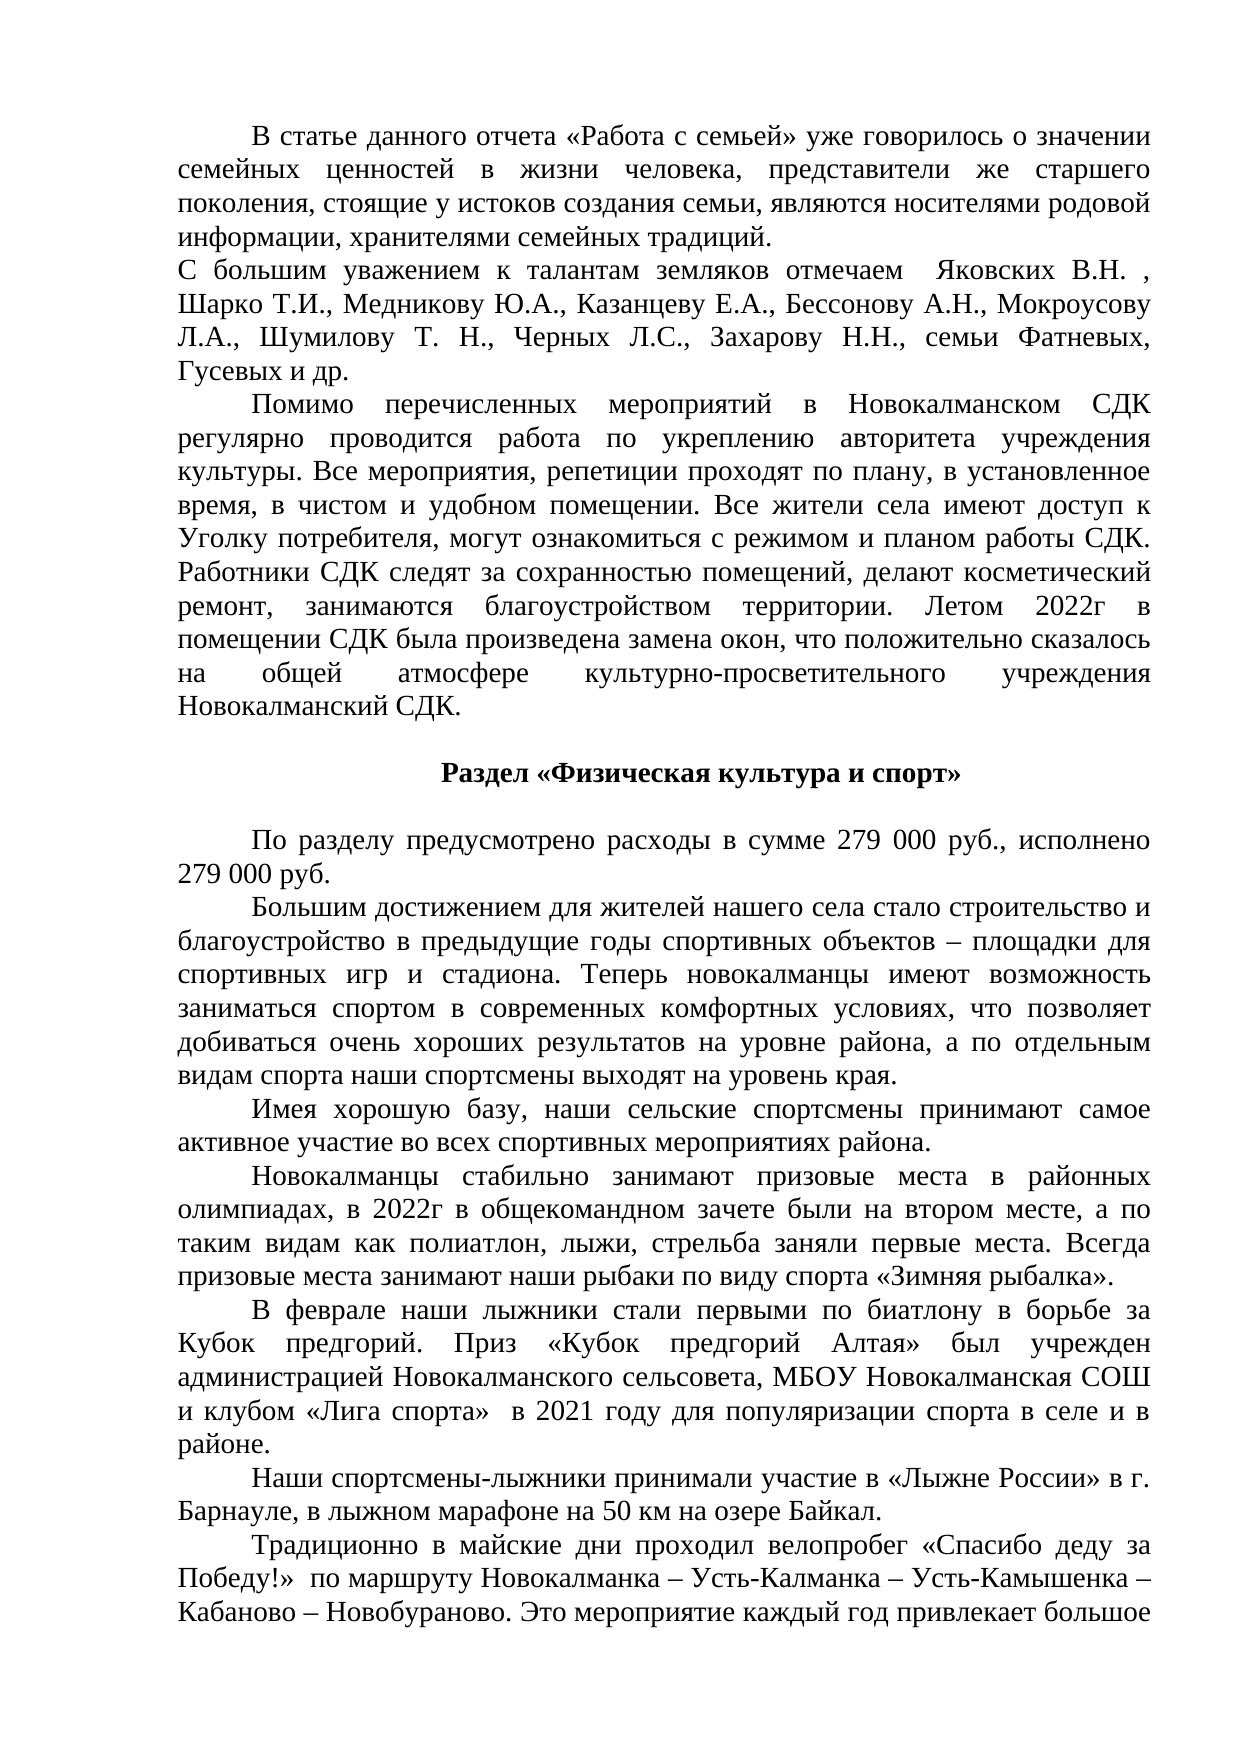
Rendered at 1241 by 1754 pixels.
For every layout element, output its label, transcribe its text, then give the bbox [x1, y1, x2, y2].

text Большим достижением для жителей нашего села стало строительство и благоустройство в предыдущие годы спортивных объектов – площадки для спортивных игр и стадиона. Теперь новокалманцы имеют возможность заниматься спортом в современных комфортных условиях, что позволяет добиваться очень хороших результатов на уровне района, а по отдельным видам спорта наши спортсмены выходят на уровень края. [177, 889, 1152, 1091]
text Помимо перечисленных мероприятий в Новокалманском СДК регулярно проводится работа по укреплению авторитета учреждения культуры. Все мероприятия, репетиции проходят по плану, в установленное время, в чистом и удобном помещении. Все жители села имеют доступ к Уголку потребителя, могут ознакомиться с режимом и планом работы СДК. Работники СДК следят за сохранностью помещений, делают косметический ремонт, занимаются благоустройством территории. Летом 2022г в помещении СДК была произведена замена окон, что положительно сказалось на общей атмосфере культурно-просветительного учреждения Новокалманский СДК. [177, 386, 1152, 722]
text С большим уважением к талантам земляков отмечаем Яковских В.Н. , Шарко Т.И., Медникову Ю.А., Казанцеву Е.А., Бессонову А.Н., Мокроусову Л.А., Шумилову Т. Н., Черных Л.С., Захарову Н.Н., семьи Фатневых, Гусевых и др. [177, 252, 1152, 386]
text Раздел «Физическая культура и спорт» [177, 755, 1152, 789]
text Новокалманцы стабильно занимают призовые места в районных олимпиадах, в 2022г в общекомандном зачете были на втором месте, а по таким видам как полиатлон, лыжи, стрельба заняли первые места. Всегда призовые места занимают наши рыбаки по виду спорта «Зимняя рыбалка». [177, 1158, 1152, 1292]
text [177, 1527, 1152, 1627]
text Имея хорошую базу, наши сельские спортсмены принимают самое активное участие во всех спортивных мероприятиях района. [177, 1091, 1152, 1158]
text Наши спортсмены-лыжники принимали участие в «Лыжне России» в г. Барнауле, в лыжном марафоне на 50 км на озере Байкал. [177, 1460, 1152, 1527]
text В феврале наши лыжники стали первыми по биатлону в борьбе за Кубок предгорий. Приз «Кубок предгорий Алтая» был учрежден администрацией Новокалманского сельсовета, МБОУ Новокалманская СОШ и клубом «Лига спорта» в 2021 году для популяризации спорта в селе и в районе. [177, 1292, 1152, 1460]
text По разделу предусмотрено расходы в сумме 279 000 руб., исполнено 279 000 руб. [177, 822, 1152, 889]
text В статье данного отчета «Работа с семьей» уже говорилось о значении семейных ценностей в жизни человека, представители же старшего поколения, стоящие у истоков создания семьи, являются носителями родовой информации, хранителями семейных традиций. [177, 118, 1152, 252]
